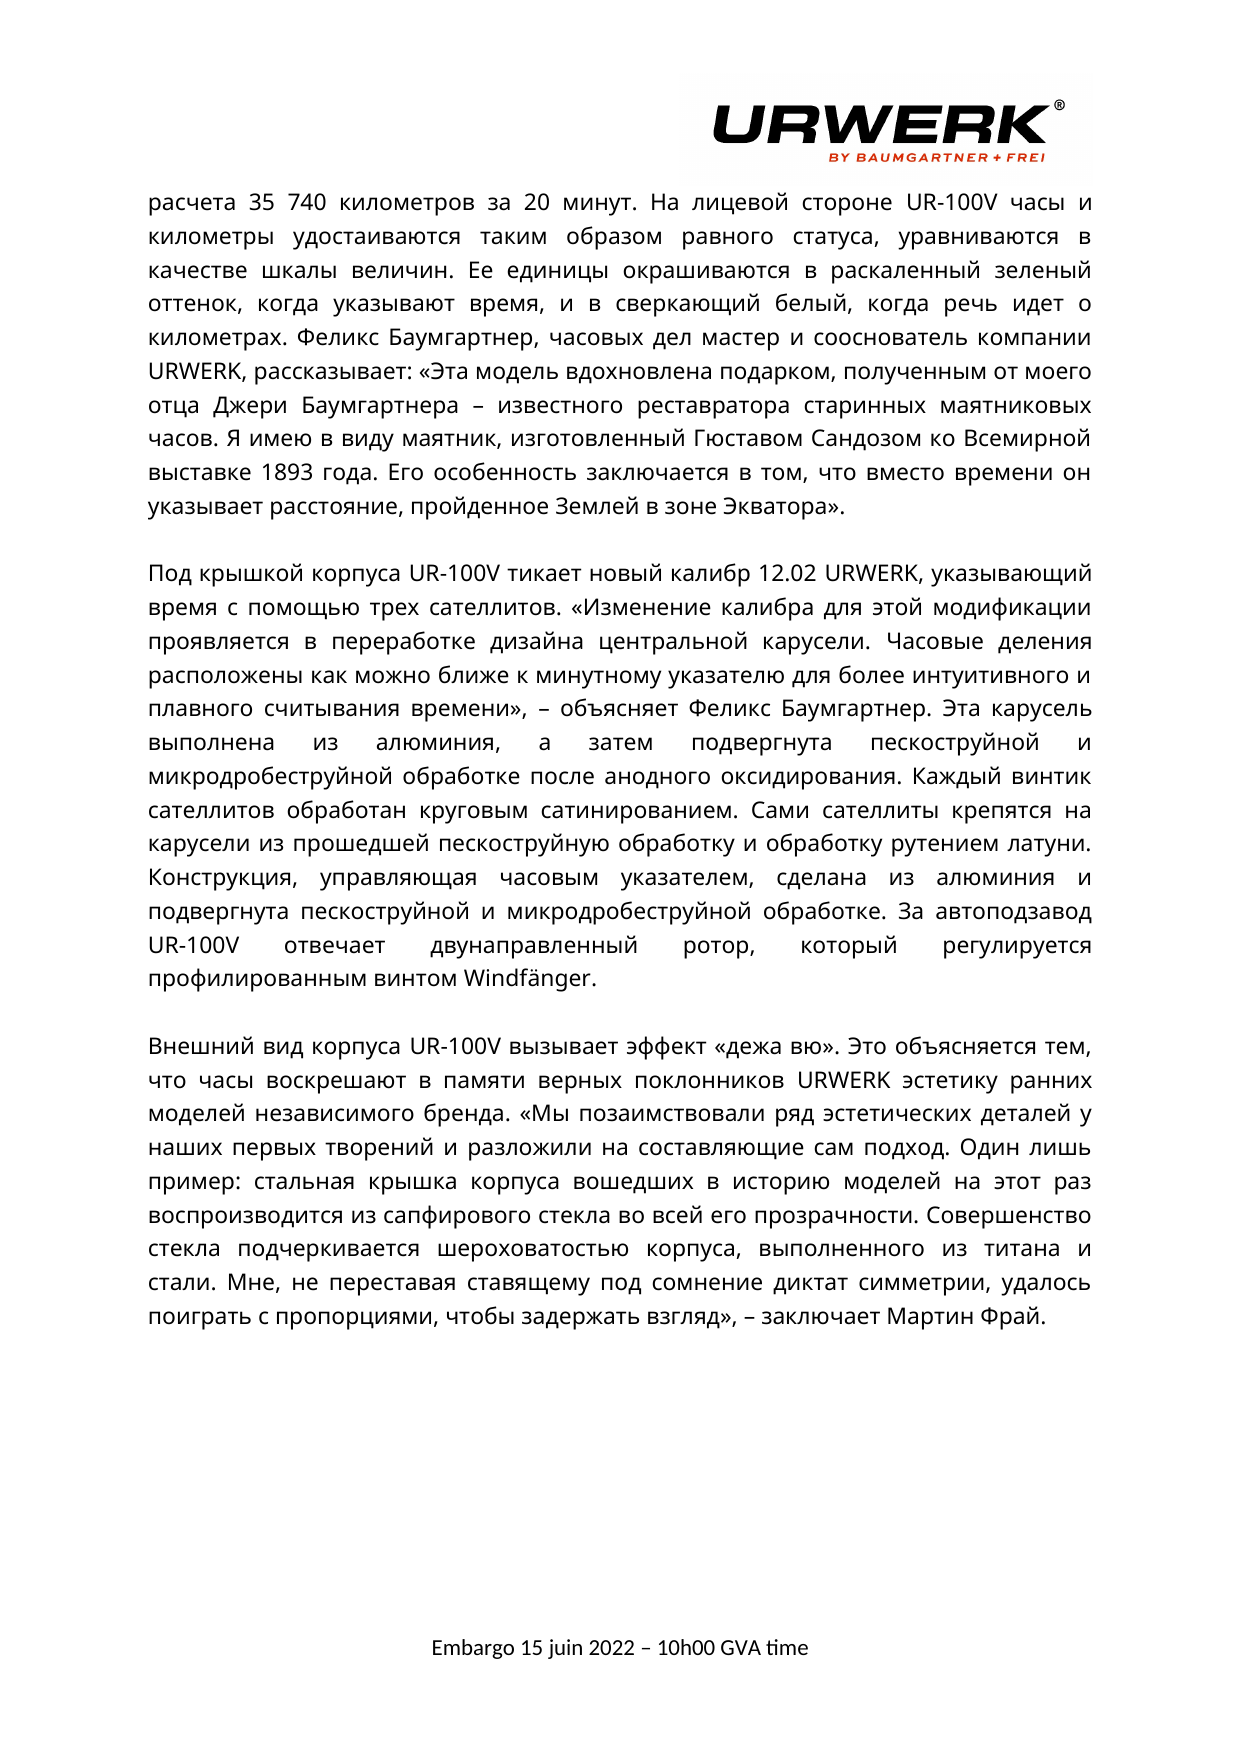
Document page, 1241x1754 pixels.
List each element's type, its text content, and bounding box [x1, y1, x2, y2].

text Внешний вид корпуса UR-100V вызывает эффект «дежа вю». Это объясняется тем, что часы воскрешают в памяти верных поклонников URWERK эстетику ранних моделей независимого бренда. «Мы позаимствовали ряд эстетических деталей у наших первых творений и разложили на составляющие сам подход. Один лишь пример: стальная крышка корпуса вошедших в историю моделей на этот раз воспроизводится из сапфирового стекла во всей его прозрачности. Совершенство стекла подчеркивается шероховатостью корпуса, выполненного из титана и стали. Мне, не переставая ставящему под сомнение диктат симметрии, удалось поиграть с пропорциями, чтобы задержать взгляд», – заключает Мартин Фрай. [148, 1030, 1093, 1331]
picture [679, 73, 1093, 186]
text Под крышкой корпуса UR-100V тикает новый калибр 12.02 URWERK, указывающий время с помощью трех сателлитов. «Изменение калибра для этой модификации проявляется в переработке дизайна центральной карусели. Часовые деления расположены как можно ближе к минутному указателю для более интуитивного и плавного считывания времени», – объясняет Феликс Баумгартнер. Эта карусель выполнена из алюминия, а затем подвергнута пескоструйной и микродробеструйной обработке после анодного оксидирования. Каждый винтик сателлитов обработан круговым сатинированием. Сами сателлиты крепятся на карусели из прошедшей пескоструйную обработку и обработку рутением латуни. Конструкция, управляющая часовым указателем, сделана из алюминия и подвергнута пескоструйной и микродробеструйной обработке. За автоподзавод UR-100V отвечает двунаправленный ротор, который регулируется профилированным винтом Windfänger. [148, 557, 1093, 659]
text Под крышкой корпуса UR-100V тикает новый калибр 12.02 URWERK, указывающий время с помощью трех сателлитов. «Изменение калибра для этой модификации проявляется в переработке дизайна центральной карусели. Часовые деления расположены как можно ближе к минутному указателю для более интуитивного и плавного считывания времени», – объясняет Феликс Баумгартнер. Эта карусель выполнена из алюминия, а затем подвергнута пескоструйной и микродробеструйной обработке после анодного оксидирования. Каждый винтик сателлитов обработан круговым сатинированием. Сами сателлиты крепятся на карусели из прошедшей пескоструйную обработку и обработку рутением латуни. Конструкция, управляющая часовым указателем, сделана из алюминия и подвергнута пескоструйной и микродробеструйной обработке. За автоподзавод UR-100V отвечает двунаправленный ротор, который регулируется профилированным винтом Windfänger. [148, 690, 1093, 993]
